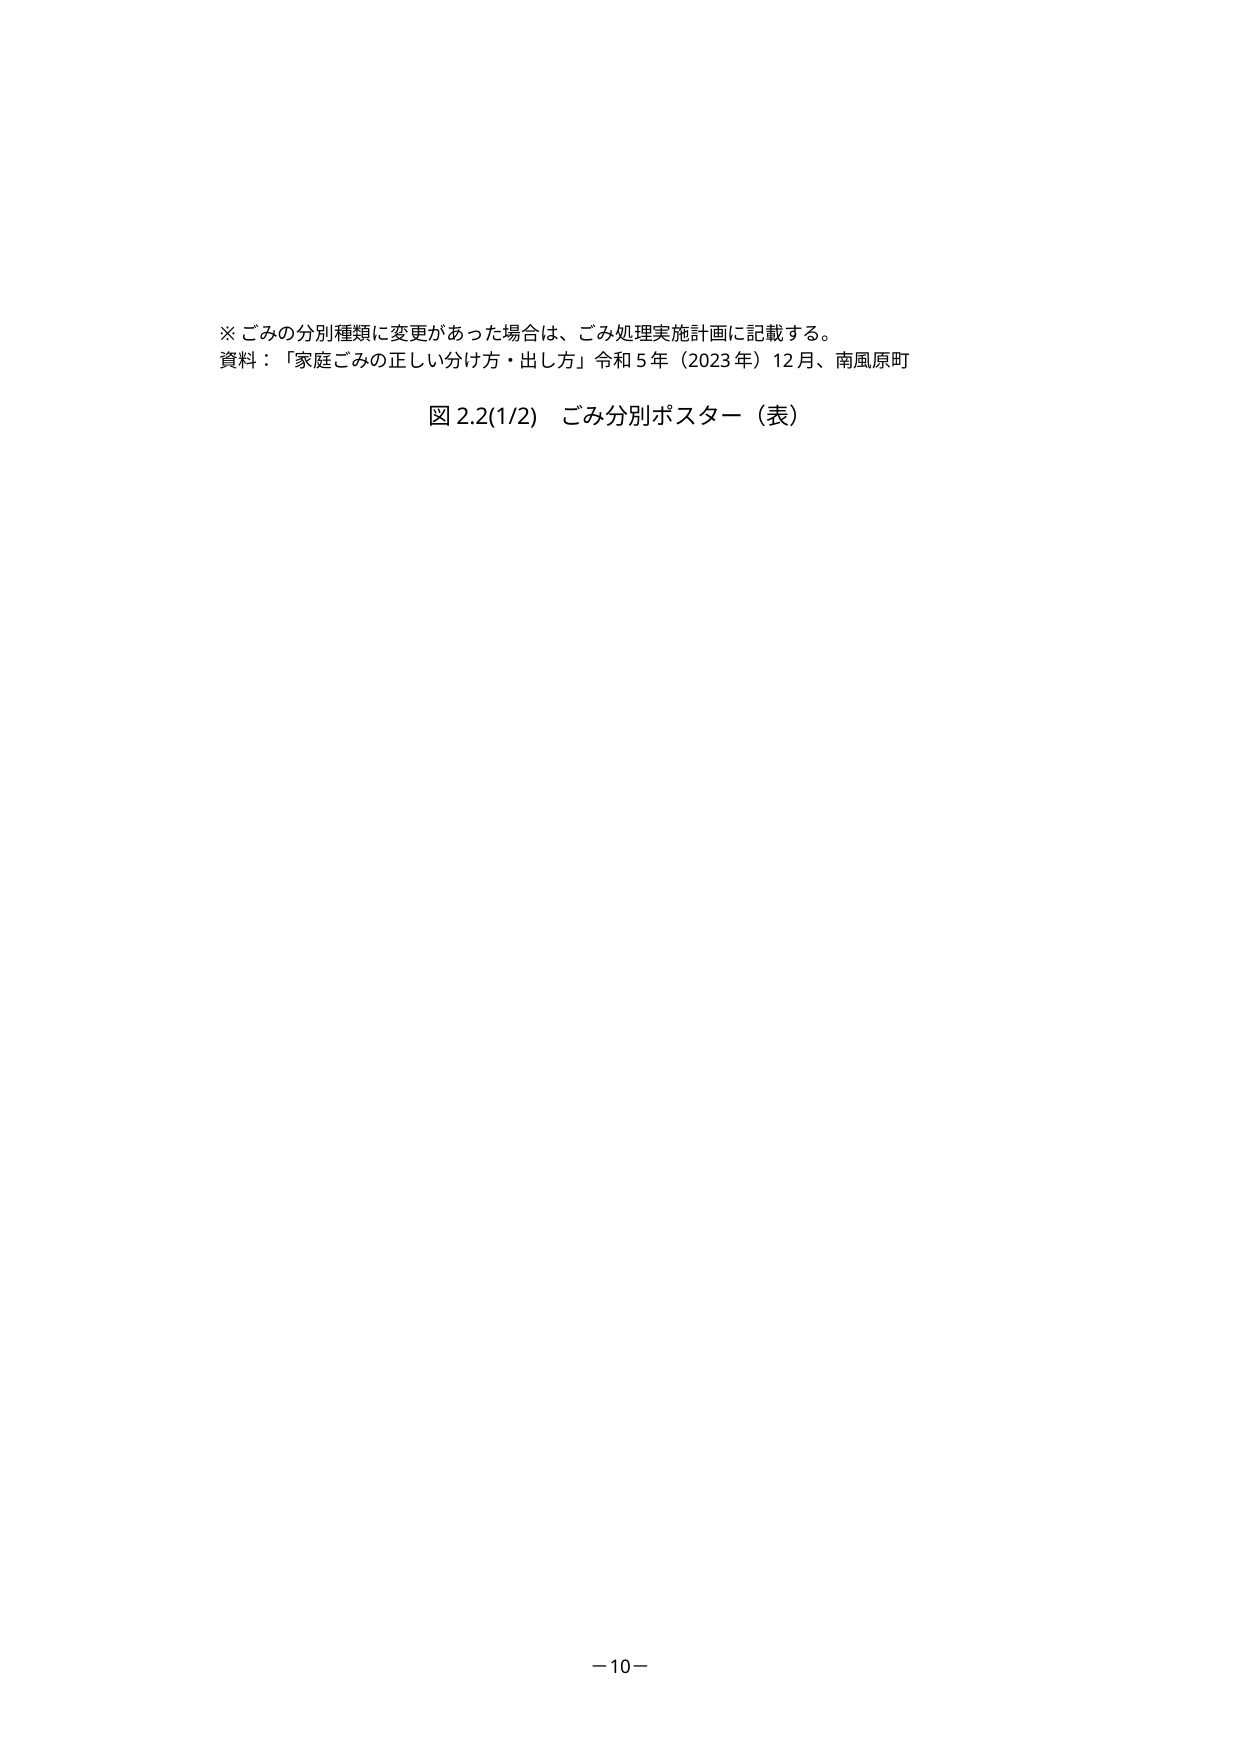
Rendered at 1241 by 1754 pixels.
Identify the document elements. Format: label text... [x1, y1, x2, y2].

text ※ ごみの分別種類に変更があった場合は、ごみ処理実施計画に記載する。 [146, 318, 1094, 346]
text 資料：「家庭ごみの正しい分け方・出し方」令和5年（2023年）12月、南風原町 [146, 346, 1094, 373]
text 図2.2(1/2) ごみ分別ポスター（表） [146, 398, 1094, 432]
